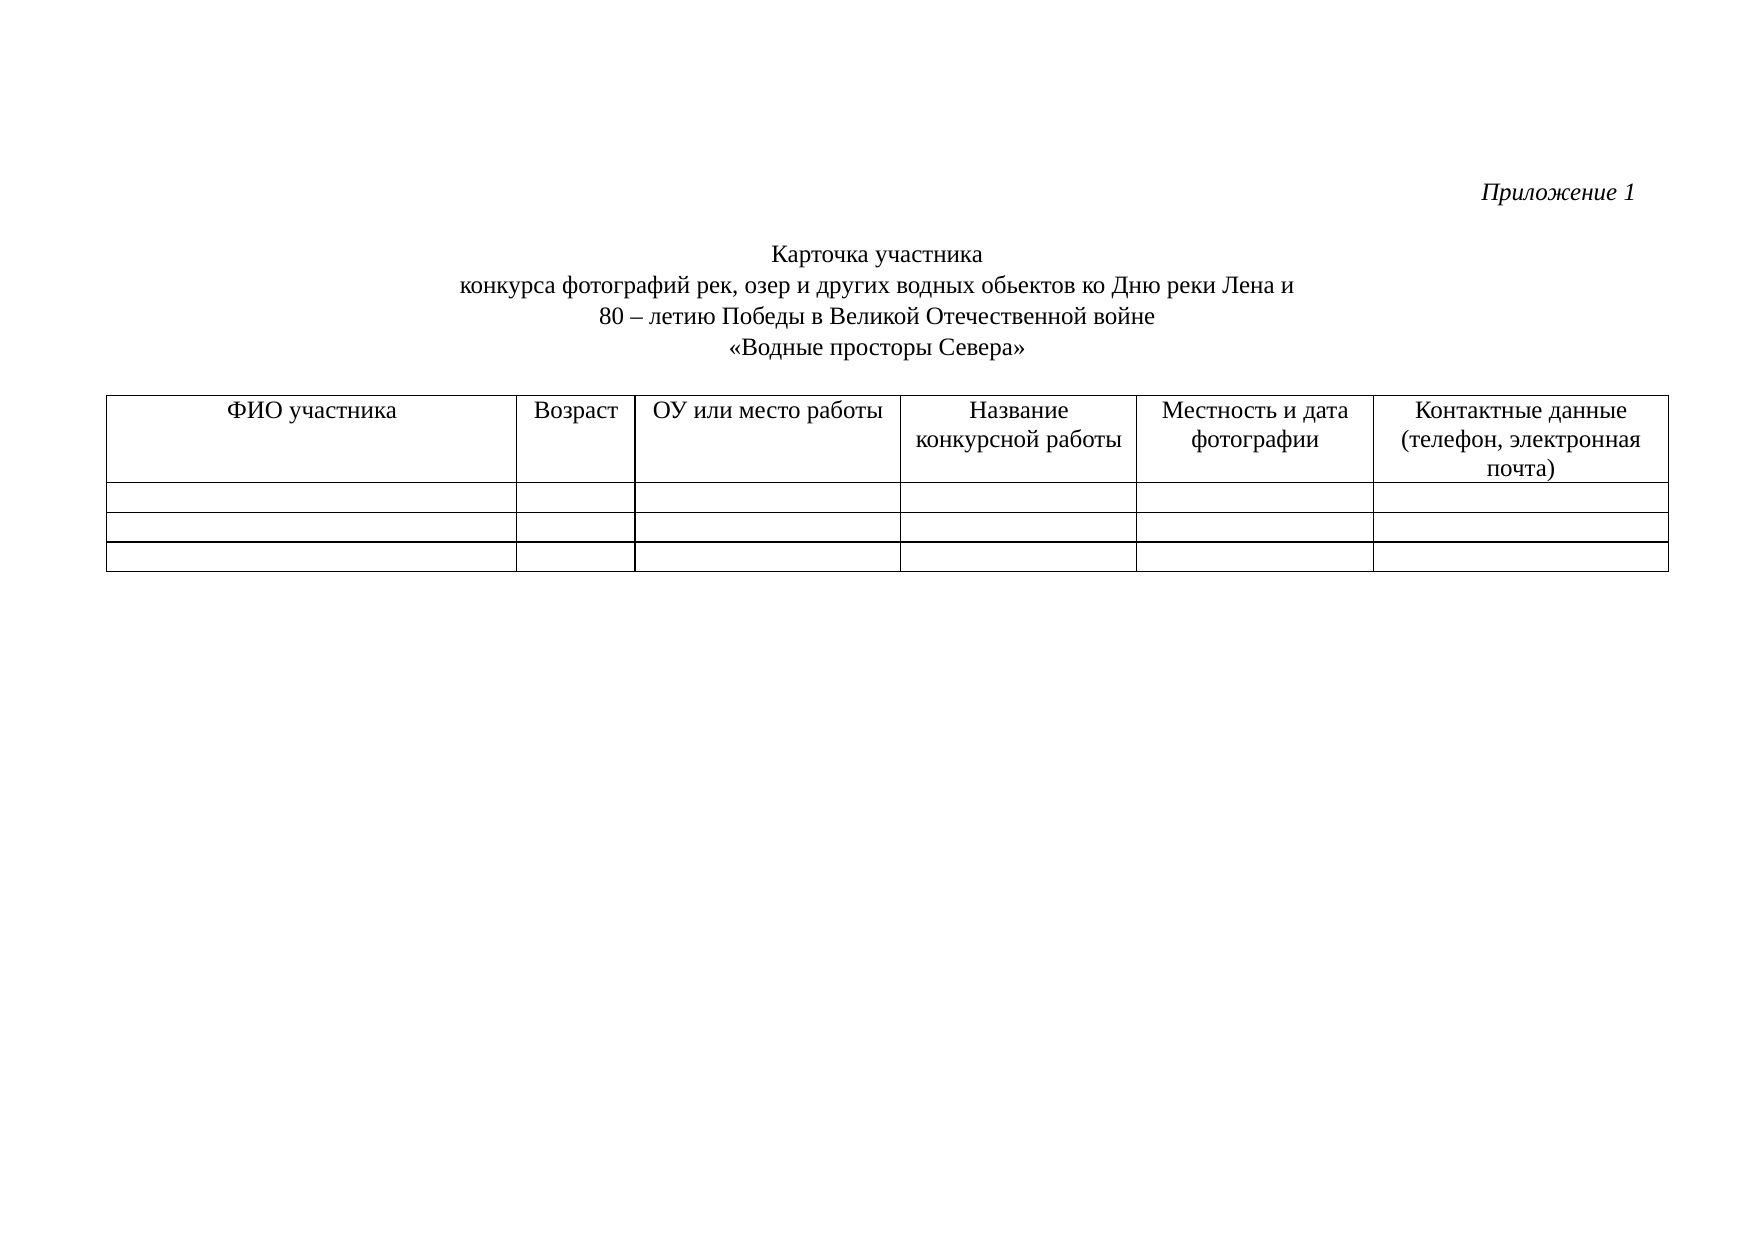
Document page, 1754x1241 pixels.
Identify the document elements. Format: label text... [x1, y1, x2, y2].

table_cell [517, 513, 634, 541]
table_header Название конкурсной работы [901, 396, 1136, 482]
text «Водные просторы Севера» [118, 332, 1636, 361]
text Приложение 1 [118, 177, 1636, 206]
table_cell [107, 543, 516, 571]
table_cell [901, 543, 1136, 571]
text Карточка участника [118, 239, 1636, 268]
table_header ФИО участника [107, 396, 516, 482]
text конкурса фотографий рек, озер и других водных обьектов ко Дню реки Лена и [118, 270, 1636, 299]
table_cell [1137, 513, 1373, 541]
table_cell [636, 513, 900, 541]
table_cell [901, 483, 1136, 512]
table_cell [636, 483, 900, 512]
table_cell [636, 543, 900, 571]
table_header Возраст [517, 396, 634, 482]
table_cell [1374, 543, 1668, 571]
table_cell [517, 483, 634, 512]
table_cell [517, 543, 634, 571]
table_cell [901, 513, 1136, 541]
table_cell [107, 483, 516, 512]
table_cell [1374, 513, 1668, 541]
table_cell [1137, 483, 1373, 512]
table_cell [1137, 543, 1373, 571]
table_header ОУ или место работы [636, 396, 900, 482]
table_cell [107, 513, 516, 541]
table_cell [1374, 483, 1668, 512]
text 80 – летию Победы в Великой Отечественной войне [118, 301, 1636, 330]
table_header Контактные данные (телефон, электронная почта) [1374, 396, 1668, 482]
table_header Местность и дата фотографии [1137, 396, 1373, 482]
